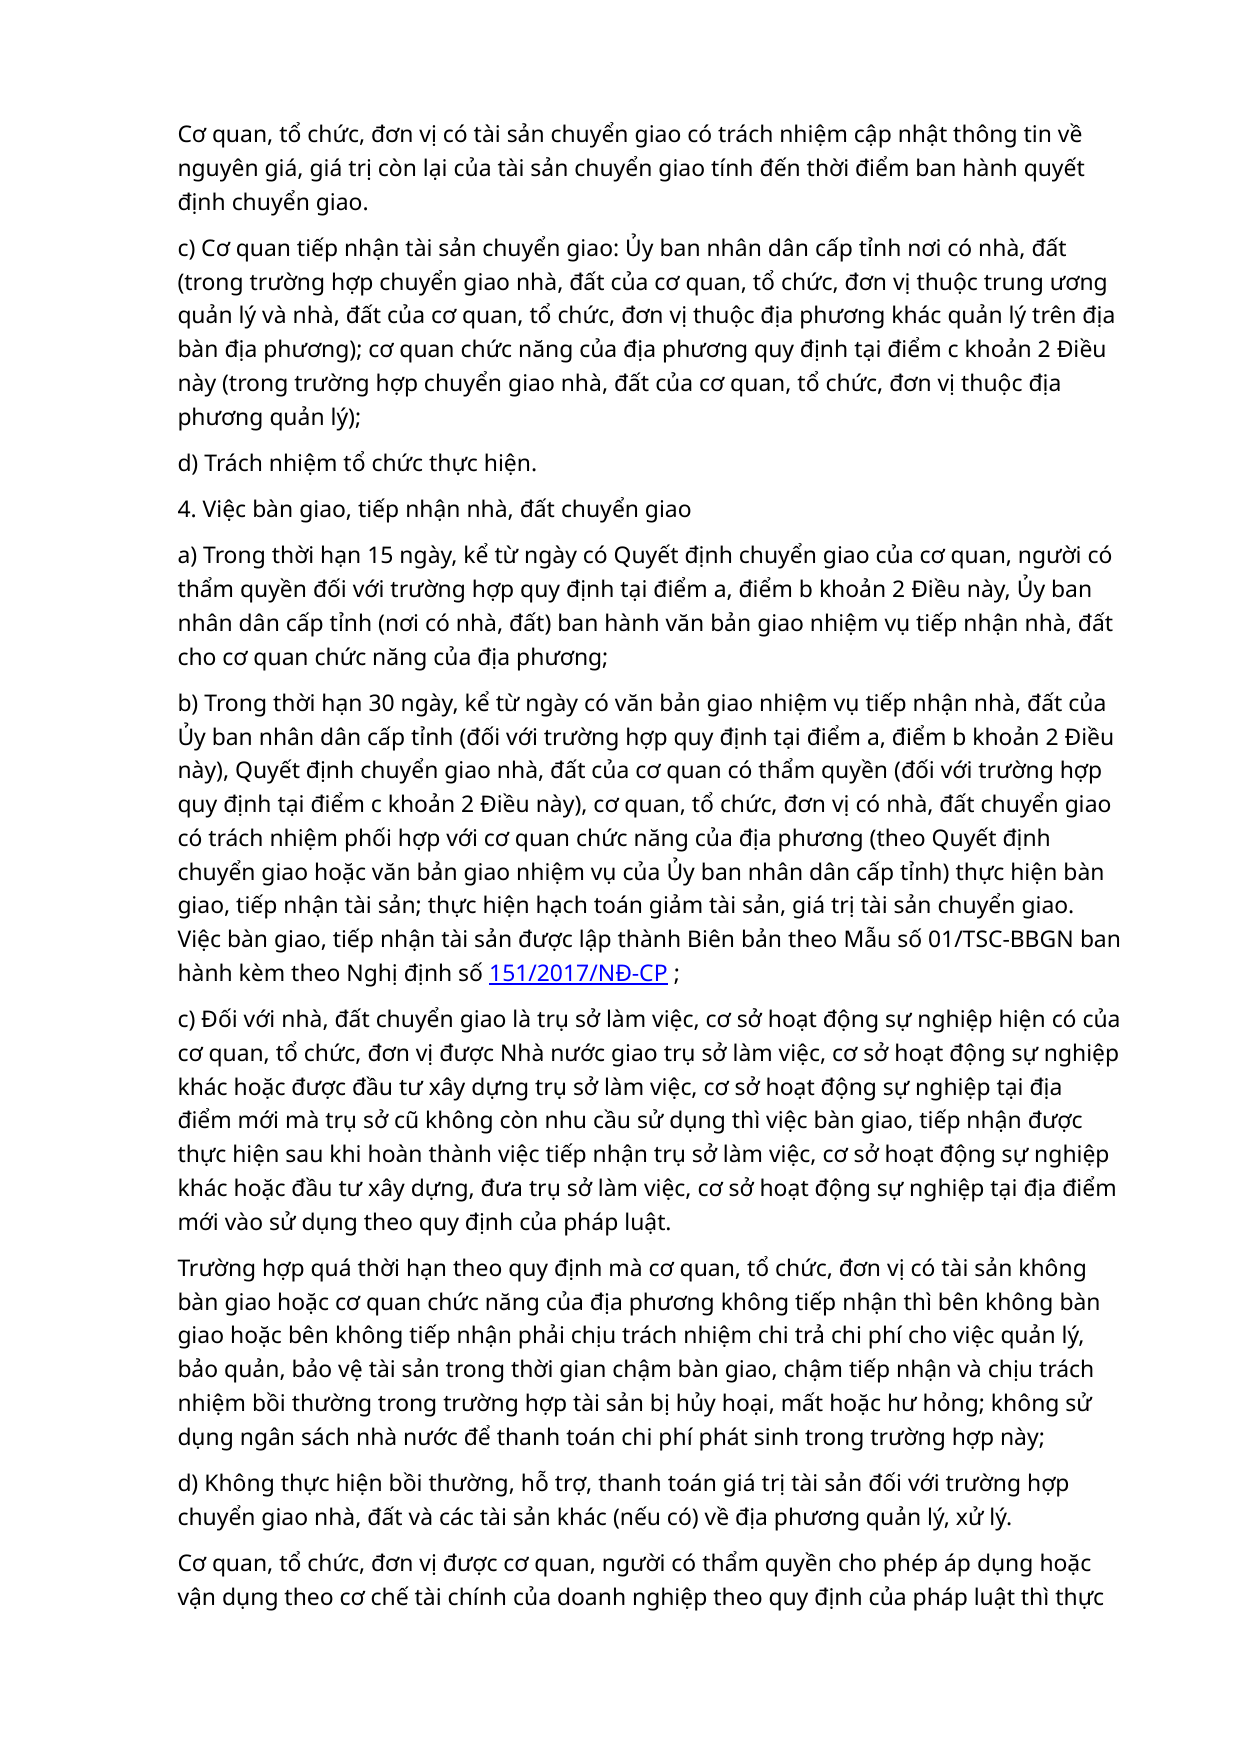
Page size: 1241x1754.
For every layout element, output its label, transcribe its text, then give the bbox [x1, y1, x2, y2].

text Cơ quan, tổ chức, đơn vị có tài sản chuyển giao có trách nhiệm cập nhật thông tin về nguyên giá, giá trị còn lại của tài sản chuyển giao tính đến thời điểm ban hành quyết định chuyển giao. [177, 118, 1122, 217]
text d) Trách nhiệm tổ chức thực hiện. [177, 447, 1122, 478]
text c) Cơ quan tiếp nhận tài sản chuyển giao: Ủy ban nhân dân cấp tỉnh nơi có nhà, đất (trong trường hợp chuyển giao nhà, đất của cơ quan, tổ chức, đơn vị thuộc trung ương quản lý và nhà, đất của cơ quan, tổ chức, đơn vị thuộc địa phương khác quản lý trên địa bàn địa phương); cơ quan chức năng của địa phương quy định tại điểm c khoản 2 Điều này (trong trường hợp chuyển giao nhà, đất của cơ quan, tổ chức, đơn vị thuộc địa phương quản lý); [177, 232, 1122, 432]
text d) Không thực hiện bồi thường, hỗ trợ, thanh toán giá trị tài sản đối với trường hợp chuyển giao nhà, đất và các tài sản khác (nếu có) về địa phương quản lý, xử lý. [177, 1467, 1122, 1532]
text Trường hợp quá thời hạn theo quy định mà cơ quan, tổ chức, đơn vị có tài sản không bàn giao hoặc cơ quan chức năng của địa phương không tiếp nhận thì bên không bàn giao hoặc bên không tiếp nhận phải chịu trách nhiệm chi trả chi phí cho việc quản lý, bảo quản, bảo vệ tài sản trong thời gian chậm bàn giao, chậm tiếp nhận và chịu trách nhiệm bồi thường trong trường hợp tài sản bị hủy hoại, mất hoặc hư hỏng; không sử dụng ngân sách nhà nước để thanh toán chi phí phát sinh trong trường hợp này; [177, 1252, 1122, 1452]
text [177, 1547, 1122, 1612]
text b) Trong thời hạn 30 ngày, kể từ ngày có văn bản giao nhiệm vụ tiếp nhận nhà, đất của Ủy ban nhân dân cấp tỉnh (đối với trường hợp quy định tại điểm a, điểm b khoản 2 Điều này), Quyết định chuyển giao nhà, đất của cơ quan có thẩm quyền (đối với trường hợp quy định tại điểm c khoản 2 Điều này), cơ quan, tổ chức, đơn vị có nhà, đất chuyển giao có trách nhiệm phối hợp với cơ quan chức năng của địa phương (theo Quyết định chuyển giao hoặc văn bản giao nhiệm vụ của Ủy ban nhân dân cấp tỉnh) thực hiện bàn giao, tiếp nhận tài sản; thực hiện hạch toán giảm tài sản, giá trị tài sản chuyển giao. Việc bàn giao, tiếp nhận tài sản được lập thành Biên bản theo Mẫu số 01/TSC-BBGN ban hành kèm theo Nghị định số 151/2017/NĐ-CP ; [177, 687, 1122, 988]
text a) Trong thời hạn 15 ngày, kể từ ngày có Quyết định chuyển giao của cơ quan, người có thẩm quyền đối với trường hợp quy định tại điểm a, điểm b khoản 2 Điều này, Ủy ban nhân dân cấp tỉnh (nơi có nhà, đất) ban hành văn bản giao nhiệm vụ tiếp nhận nhà, đất cho cơ quan chức năng của địa phương; [177, 539, 1122, 672]
text c) Đối với nhà, đất chuyển giao là trụ sở làm việc, cơ sở hoạt động sự nghiệp hiện có của cơ quan, tổ chức, đơn vị được Nhà nước giao trụ sở làm việc, cơ sở hoạt động sự nghiệp khác hoặc được đầu tư xây dựng trụ sở làm việc, cơ sở hoạt động sự nghiệp tại địa điểm mới mà trụ sở cũ không còn nhu cầu sử dụng thì việc bàn giao, tiếp nhận được thực hiện sau khi hoàn thành việc tiếp nhận trụ sở làm việc, cơ sở hoạt động sự nghiệp khác hoặc đầu tư xây dựng, đưa trụ sở làm việc, cơ sở hoạt động sự nghiệp tại địa điểm mới vào sử dụng theo quy định của pháp luật. [177, 1003, 1122, 1237]
text 4. Việc bàn giao, tiếp nhận nhà, đất chuyển giao [177, 493, 1122, 524]
